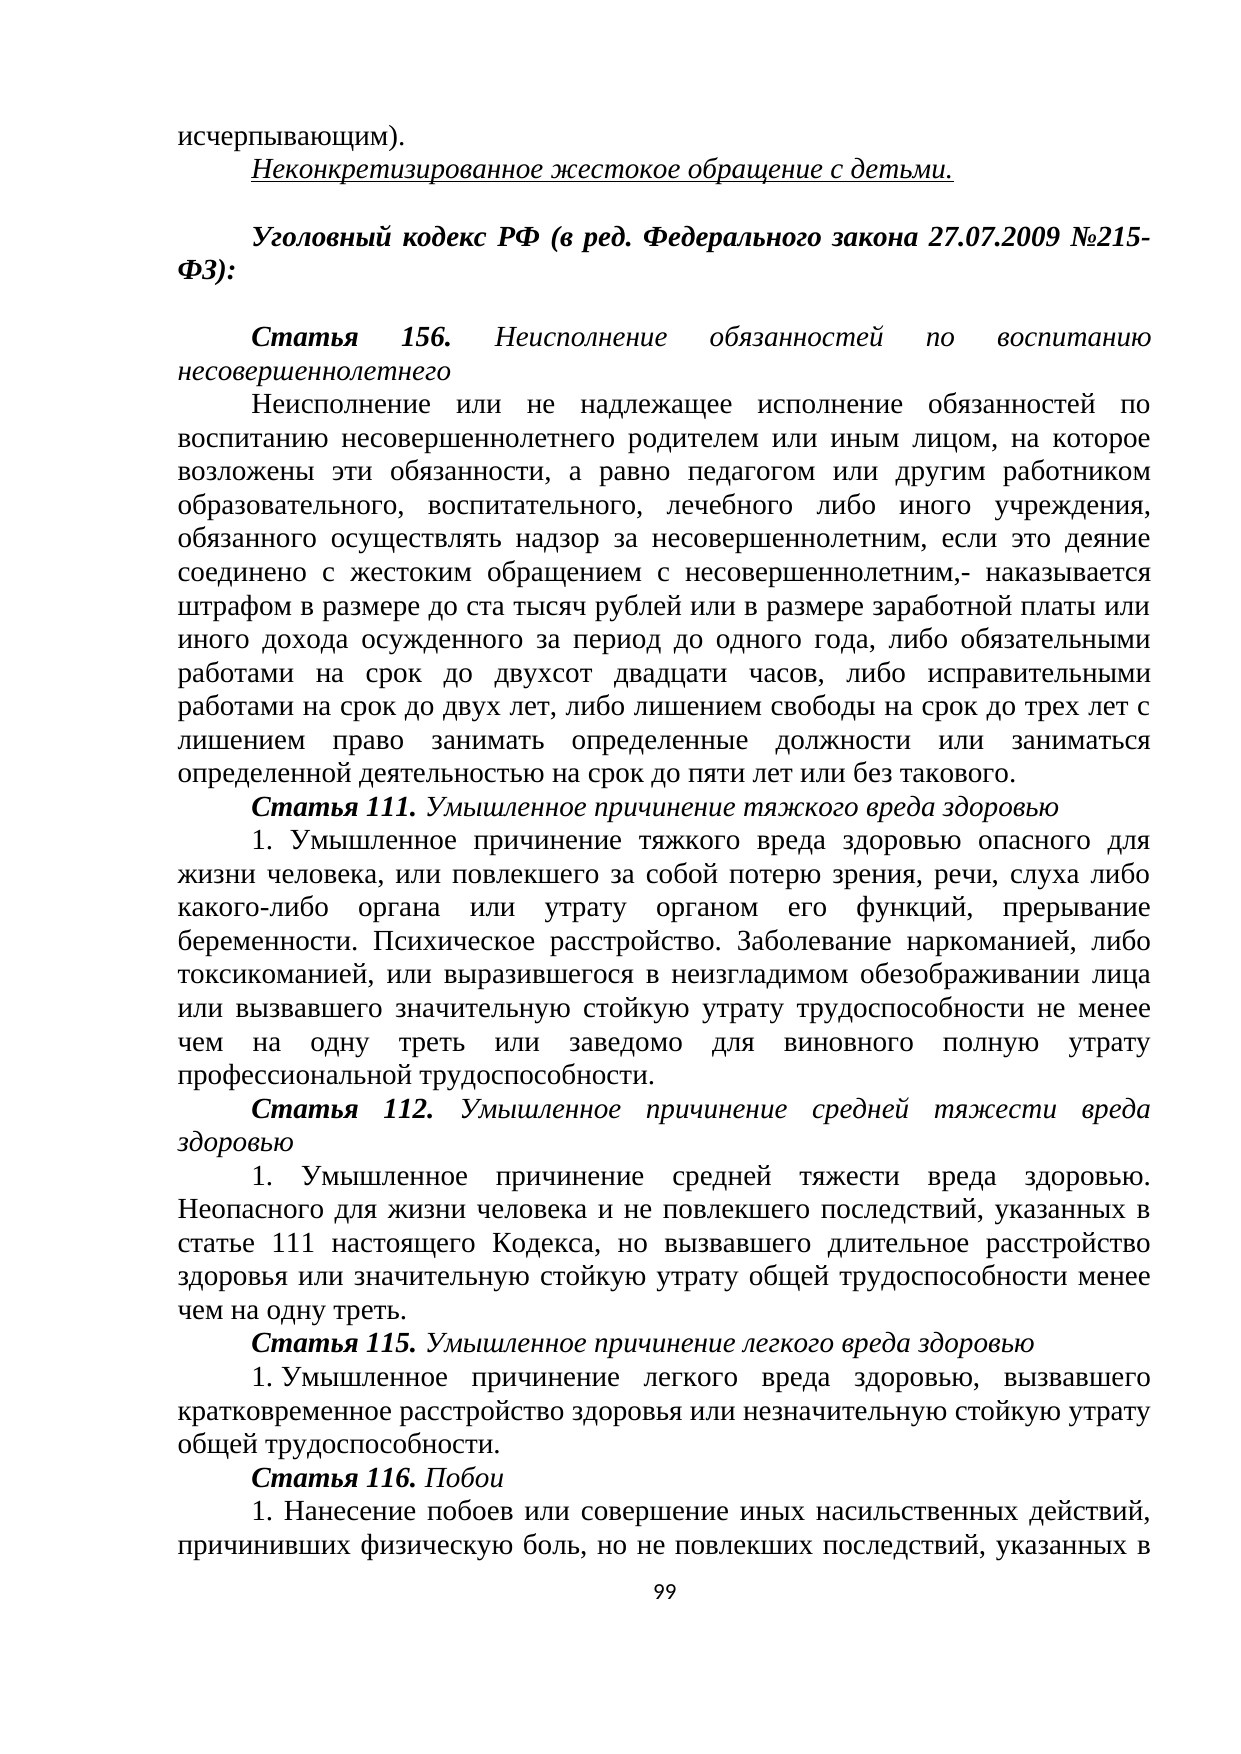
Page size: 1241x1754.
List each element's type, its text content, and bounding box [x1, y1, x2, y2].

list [177, 1493, 1152, 1560]
text Уголовный кодекс РФ (в ред. Федерального закона 27.07.2009 №215- ФЗ): [177, 219, 1152, 286]
text 1. Умышленное причинение тяжкого вреда здоровью опасного для жизни человека, или повлекшего за собой потерю зрения, речи, слуха либо какого-либо органа или утрату органом его функций, прерывание беременности. Психическое расстройство. Заболевание наркоманией, либо токсикоманией, или выразившегося в неизгладимом обезображивании лица или вызвавшего значительную стойкую утрату трудоспособности не менее чем на одну треть или заведомо для виновного полную утрату профессиональной трудоспособности. [177, 822, 1152, 1091]
text Статья 156. Неисполнение обязанностей по воспитанию несовершеннолетнего [177, 319, 1152, 386]
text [177, 118, 1152, 152]
text Статья 112. Умышленное причинение средней тяжести вреда здоровью [177, 1091, 1152, 1158]
text Неконкретизированное жестокое обращение с детьми. [177, 152, 1152, 185]
list Статья 116. Побои [177, 1460, 1152, 1493]
list Умышленное причинение легкого вреда здоровью, вызвавшего кратковременное расстройство здоровья или незначительную стойкую утрату общей трудоспособности. [177, 1359, 1152, 1460]
text Статья 115. Умышленное причинение легкого вреда здоровью [177, 1326, 1152, 1359]
text Неисполнение или не надлежащее исполнение обязанностей по воспитанию несовершеннолетнего родителем или иным лицом, на которое возложены эти обязанности, а равно педагогом или другим работником образовательного, воспитательного, лечебного либо иного учреждения, обязанного осуществлять надзор за несовершеннолетним, если это деяние соединено с жестоким обращением с несовершеннолетним,- наказывается штрафом в размере до ста тысяч рублей или в размере заработной платы или иного дохода осужденного за период до одного года, либо обязательными работами на срок до двухсот двадцати часов, либо исправительными работами на срок до двух лет, либо лишением свободы на срок до трех лет с лишением право занимать определенные должности или заниматься определенной деятельностью на срок до пяти лет или без такового. [177, 386, 1152, 789]
text Статья 111. Умышленное причинение тяжкого вреда здоровью [177, 789, 1152, 822]
text 1. Умышленное причинение средней тяжести вреда здоровью. Неопасного для жизни человека и не повлекшего последствий, указанных в статье 111 настоящего Кодекса, но вызвавшего длительное расстройство здоровья или значительную стойкую утрату общей трудоспособности менее чем на одну треть. [177, 1158, 1152, 1326]
